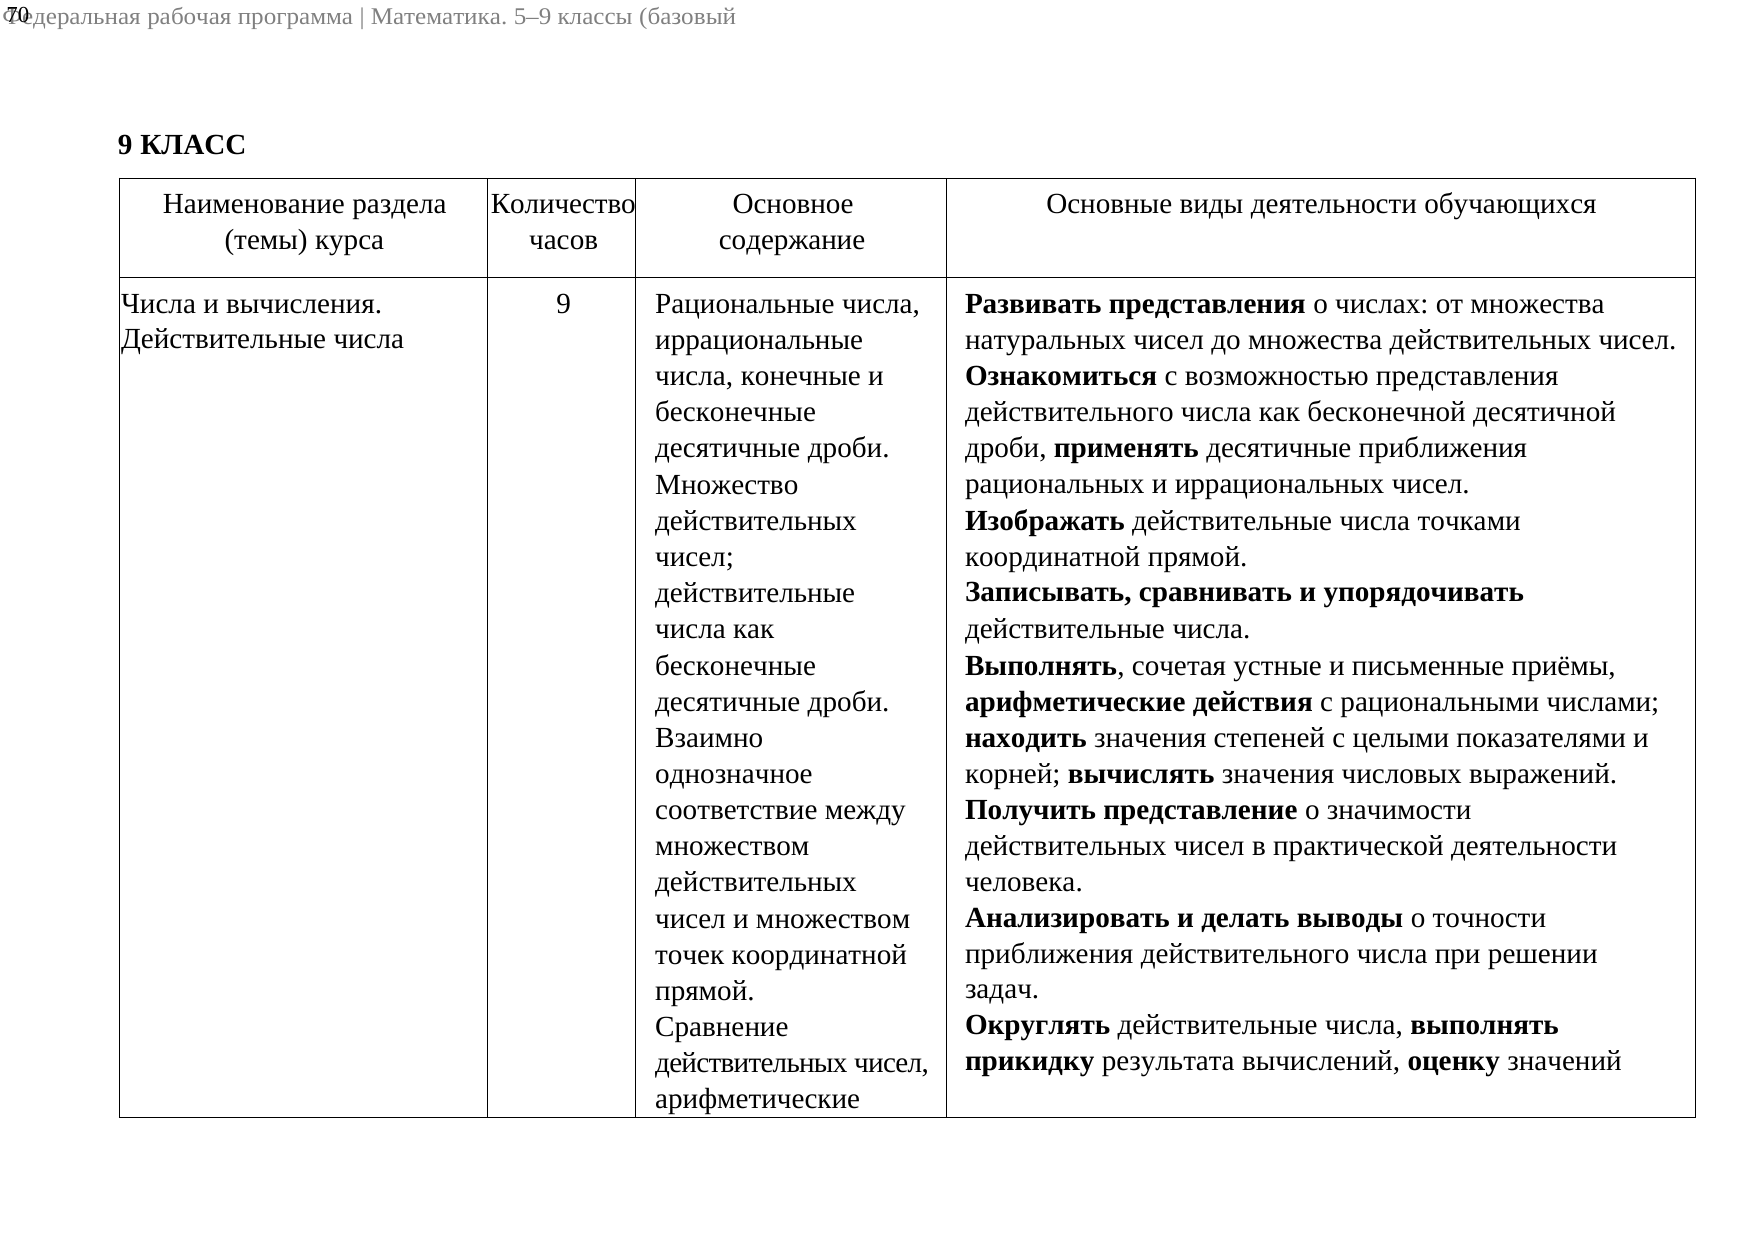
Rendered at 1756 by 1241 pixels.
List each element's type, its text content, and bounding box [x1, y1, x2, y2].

table_header Наименование раздела (темы) курса [120, 179, 487, 277]
table_header Основные виды деятельности обучающихся [947, 179, 1695, 277]
table_cell Развивать представления о числах: от множества натуральных чисел до множества действительных чисел. Ознакомиться с возможностью представления действительного числа как бесконечной десятичной дроби, применять десятичные приближения рациональных и иррациональных чисел. Изображать действительные числа точками координатной прямой. Записывать, сравнивать и упорядочивать действительные числа. Выполнять, сочетая устные и письменные приёмы, арифметические действия с рациональными числами; находить значения степеней с целыми показателями и корней; вычислять значения числовых выражений. Получить представление о значимости действительных чисел в практической деятельности человека. Анализировать и делать выводы о точности приближения действительного числа при решении задач. Округлять действительные числа, выполнять прикидку результата вычислений, оценку значений [947, 278, 1695, 1117]
table_cell 9 [488, 278, 635, 1117]
subtitle КЛАСС [118, 127, 1707, 161]
table_cell Рациональные числа, иррациональные числа, конечные и бесконечные десятичные дроби. Множество действительных чисел; действительные числа как бесконечные десятичные дроби. Взаимно однозначное соответствие между множеством действительных чисел и множеством точек координатной прямой. Сравнение действительных чисел, арифметические [636, 278, 946, 1117]
table_header Основное содержание [636, 179, 946, 277]
table_cell Числа и вычисления. Действительные числа [120, 278, 487, 1117]
table_header Количество часов [488, 179, 635, 277]
